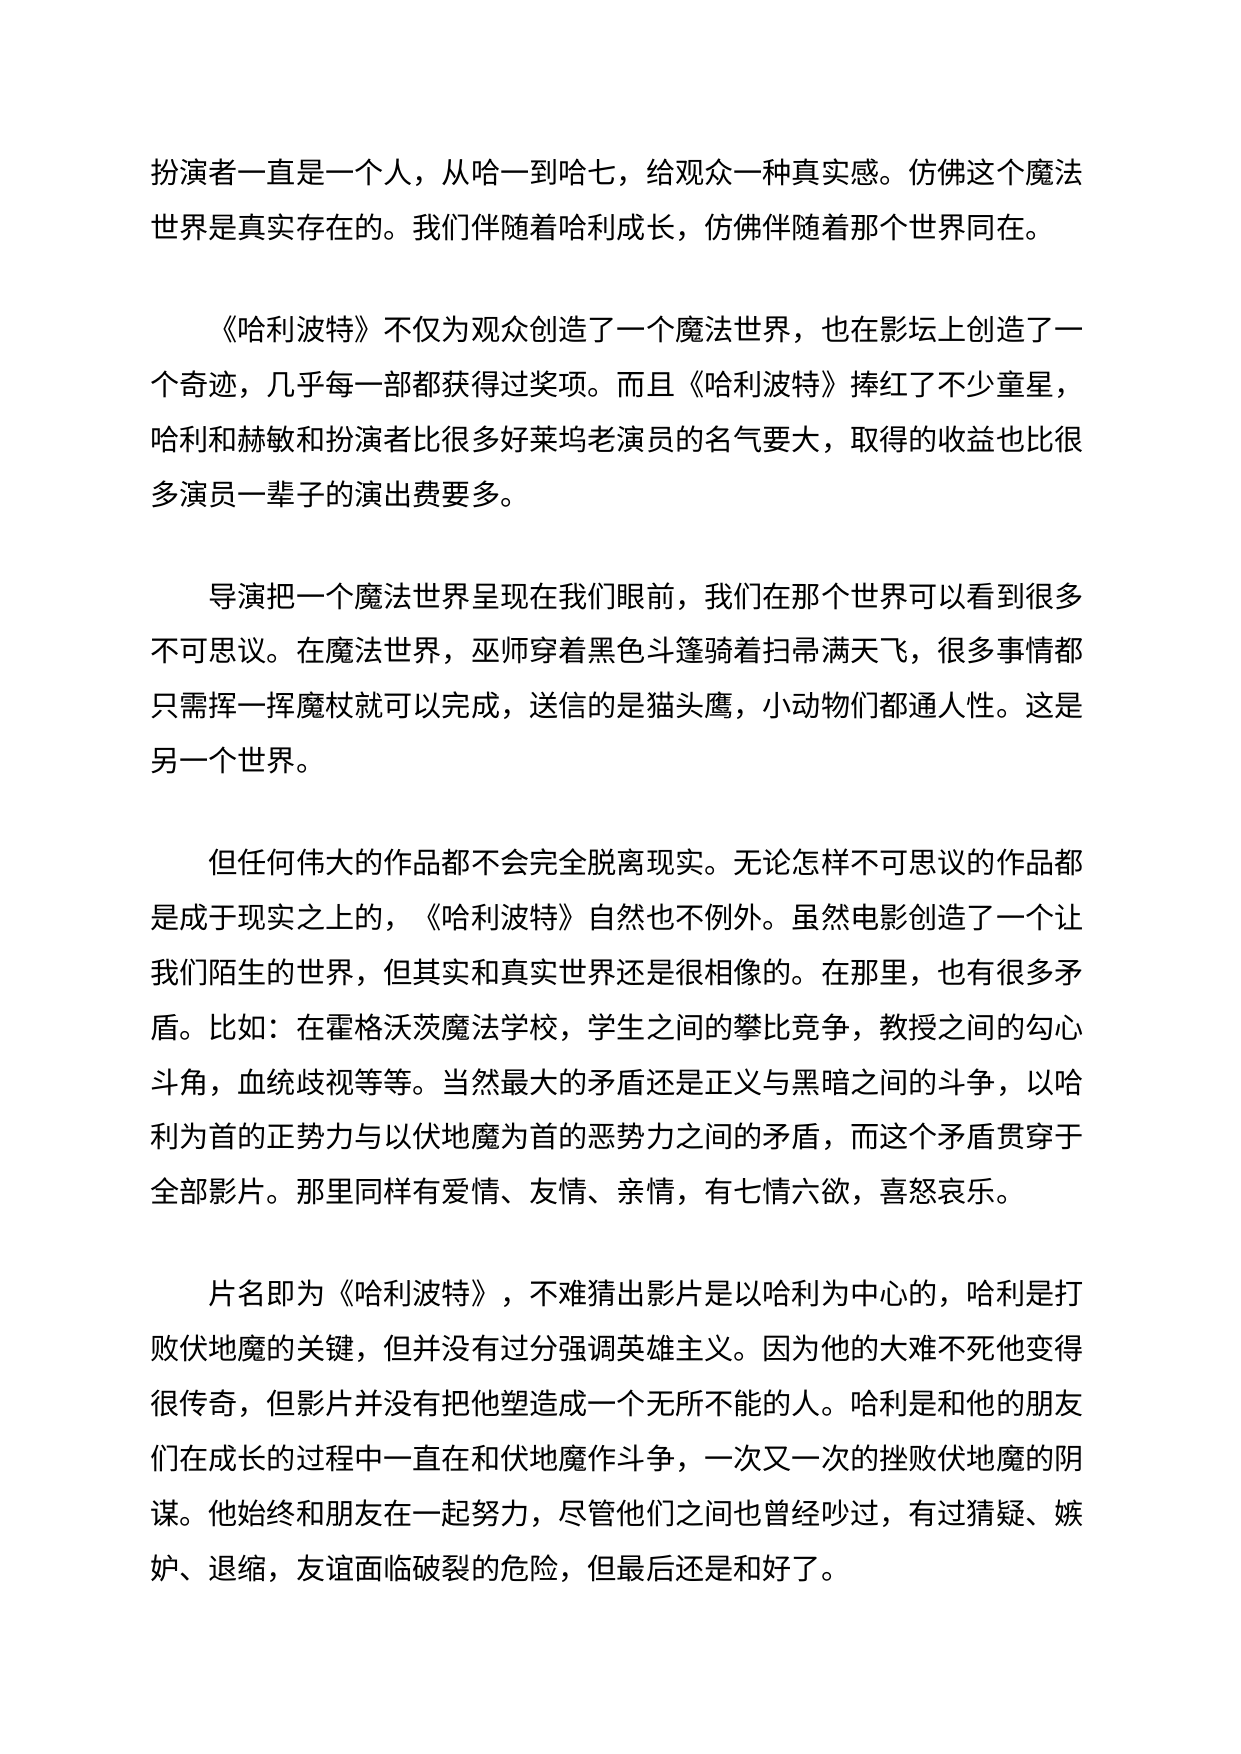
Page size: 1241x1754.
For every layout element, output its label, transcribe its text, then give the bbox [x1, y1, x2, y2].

text 但任何伟大的作品都不会完全脱离现实。无论怎样不可思议的作品都是成于现实之上的，《哈利波特》自然也不例外。虽然电影创造了一个让我们陌生的世界，但其实和真实世界还是很相像的。在那里，也有很多矛盾。比如：在霍格沃茨魔法学校，学生之间的攀比竞争，教授之间的勾心斗角，血统歧视等等。当然最大的矛盾还是正义与黑暗之间的斗争，以哈利为首的正势力与以伏地魔为首的恶势力之间的矛盾，而这个矛盾贯穿于全部影片。那里同样有爱情、友情、亲情，有七情六欲，喜怒哀乐。 [150, 839, 1090, 1211]
text 片名即为《哈利波特》，不难猜出影片是以哈利为中心的，哈利是打败伏地魔的关键，但并没有过分强调英雄主义。因为他的大难不死他变得很传奇，但影片并没有把他塑造成一个无所不能的人。哈利是和他的朋友们在成长的过程中一直在和伏地魔作斗争，一次又一次的挫败伏地魔的阴谋。他始终和朋友在一起努力，尽管他们之间也曾经吵过，有过猜疑、嫉妒、退缩，友谊面临破裂的危险，但最后还是和好了。 [150, 1271, 1090, 1587]
text 导演把一个魔法世界呈现在我们眼前，我们在那个世界可以看到很多不可思议。在魔法世界，巫师穿着黑色斗篷骑着扫帚满天飞，很多事情都只需挥一挥魔杖就可以完成，送信的是猫头鹰，小动物们都通人性。这是另一个世界。 [150, 573, 1090, 780]
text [150, 150, 1090, 247]
text 《哈利波特》不仅为观众创造了一个魔法世界，也在影坛上创造了一个奇迹，几乎每一部都获得过奖项。而且《哈利波特》捧红了不少童星，哈利和赫敏和扮演者比很多好莱坞老演员的名气要大，取得的收益也比很多演员一辈子的演出费要多。 [150, 307, 1090, 514]
